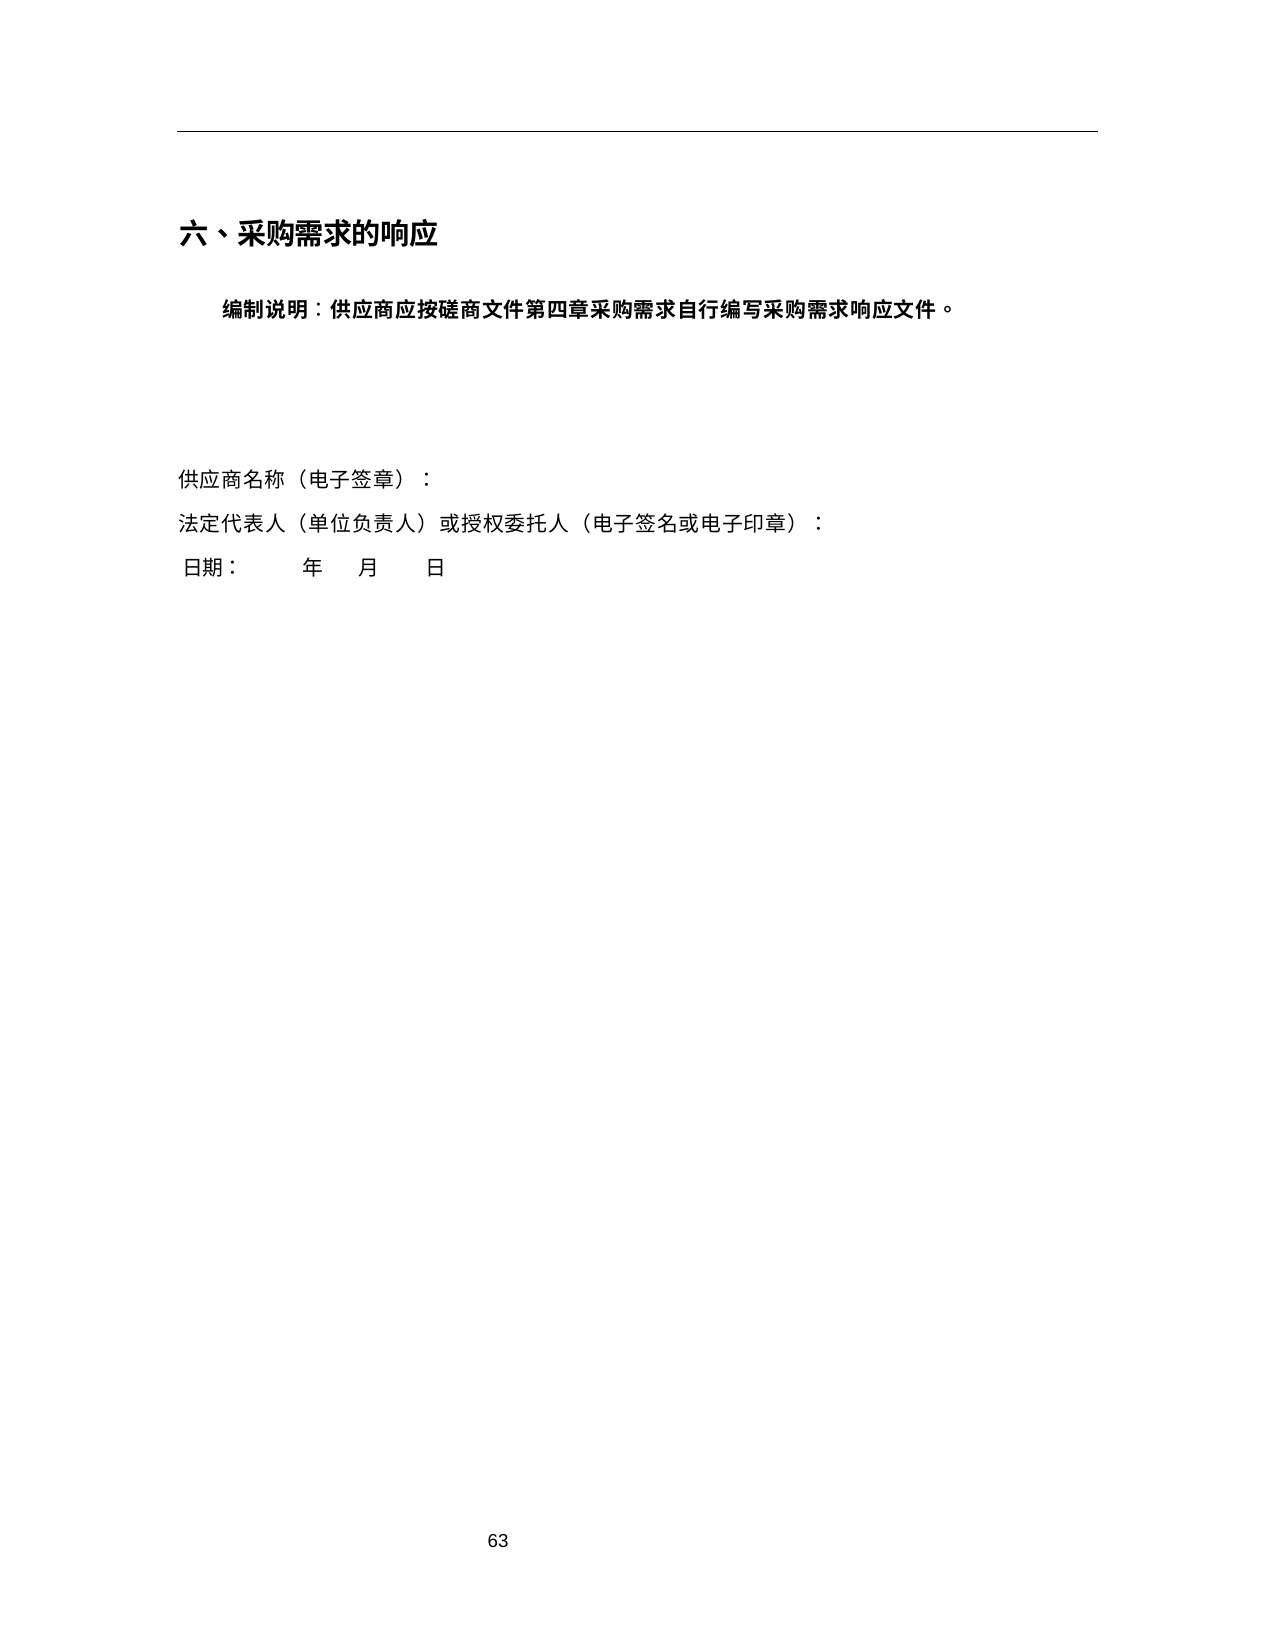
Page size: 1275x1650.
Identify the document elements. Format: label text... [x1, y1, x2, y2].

text 六、采购需求的响应 [179, 216, 1098, 252]
text 日期： 年 月 日 [182, 553, 1098, 580]
text 法定代表人（单位负责人）或授权委托人（电子签名或电子印章）： [178, 510, 1098, 537]
text 编制说明：供应商应按磋商文件第四章采购需求自行编写采购需求响应文件。 [222, 296, 1098, 322]
text 供应商名称（电子签章）： [178, 466, 1098, 493]
